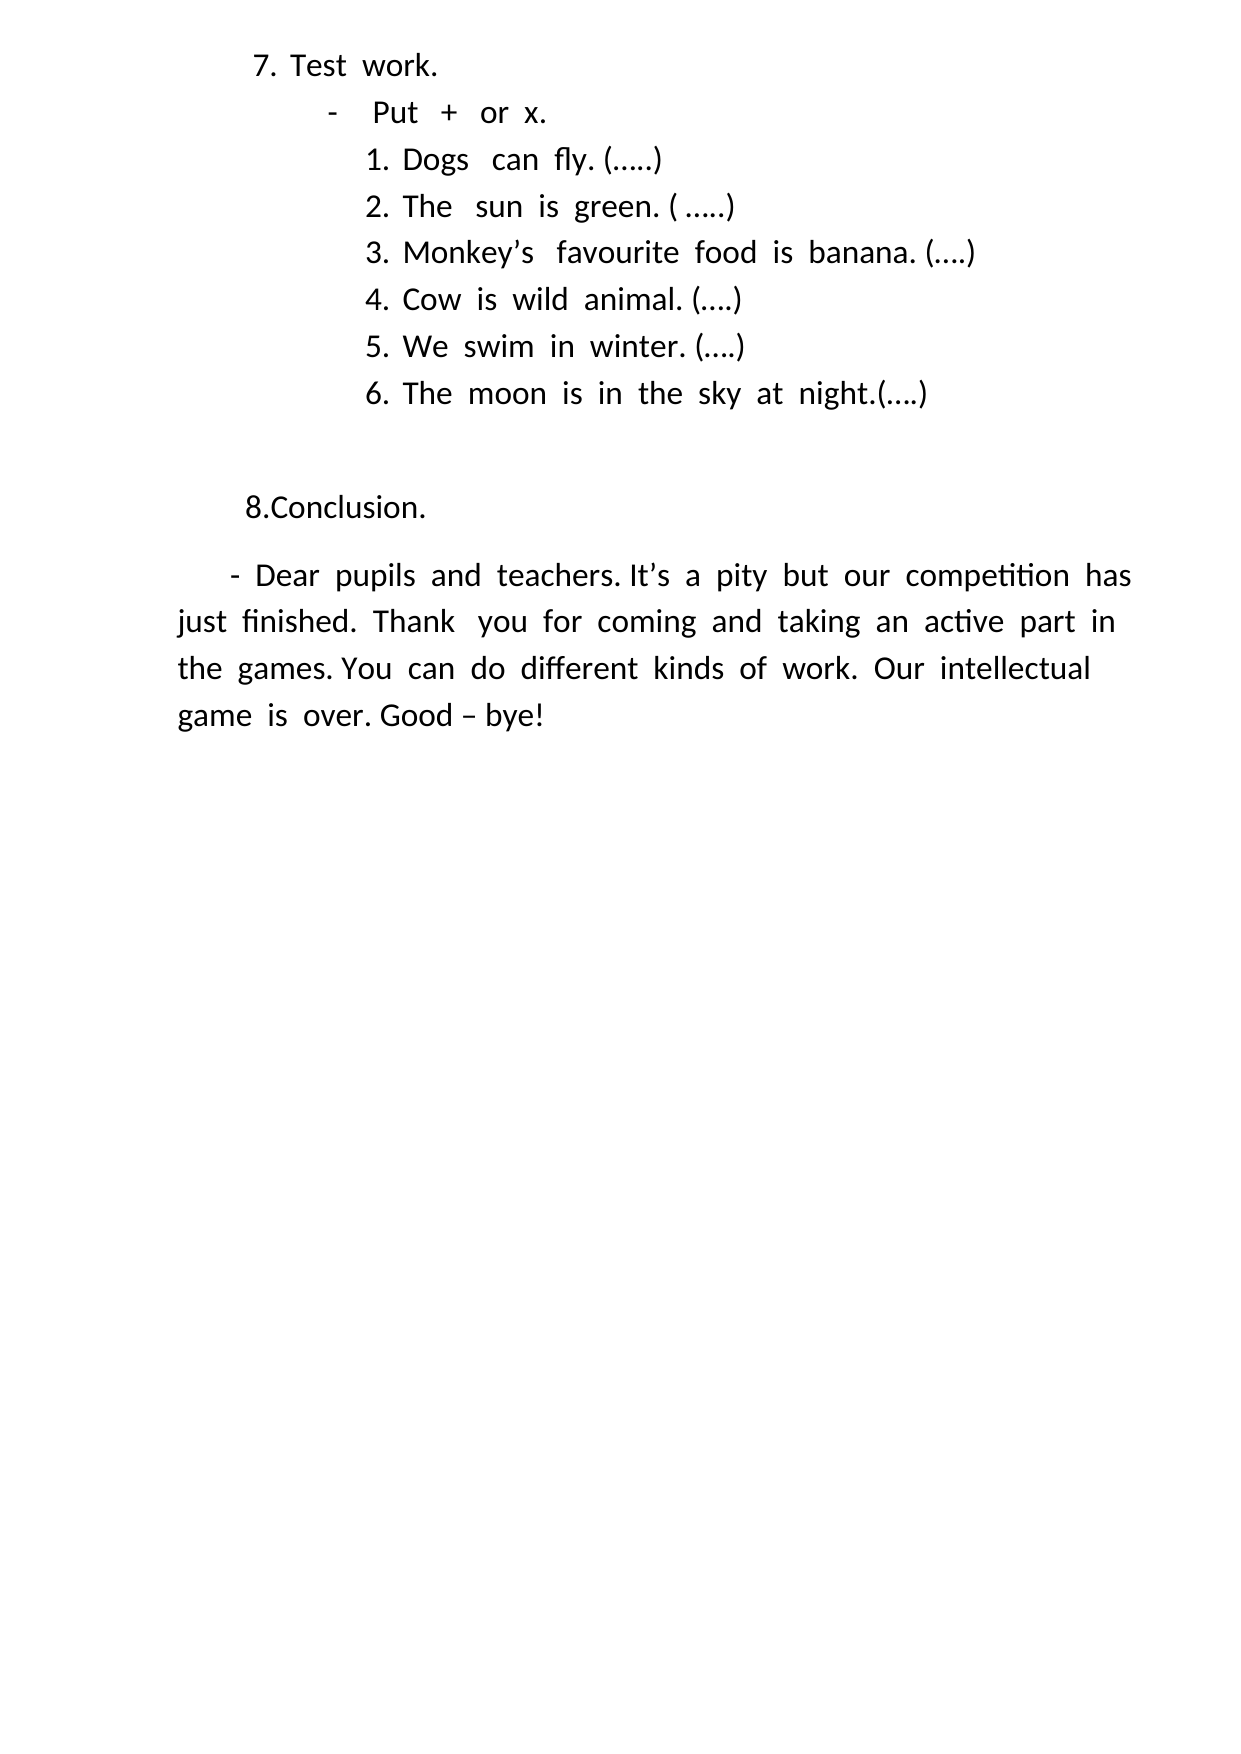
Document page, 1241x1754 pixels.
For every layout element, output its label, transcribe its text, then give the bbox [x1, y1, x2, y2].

list The moon is in the sky at night.(….) [365, 372, 1152, 412]
text 8.Conclusion. [177, 486, 1152, 527]
text - Dear pupils and teachers. It’s a pity but our competition has just finished. Thank you for coming and taking an active part in the games. You can do different kinds of work. Our intellectual game is over. Good – bye! [177, 554, 1152, 735]
list Put + or x. [327, 91, 1152, 132]
list Test work. [252, 44, 1152, 85]
list Monkey’s favourite food is banana. (….) [365, 231, 1152, 272]
list Cow is wild animal. (….) [365, 278, 1152, 319]
list We swim in winter. (….) [365, 325, 1152, 366]
list The sun is green. ( …..) [365, 185, 1152, 225]
list Dogs can fly. (…..) [365, 138, 1152, 179]
